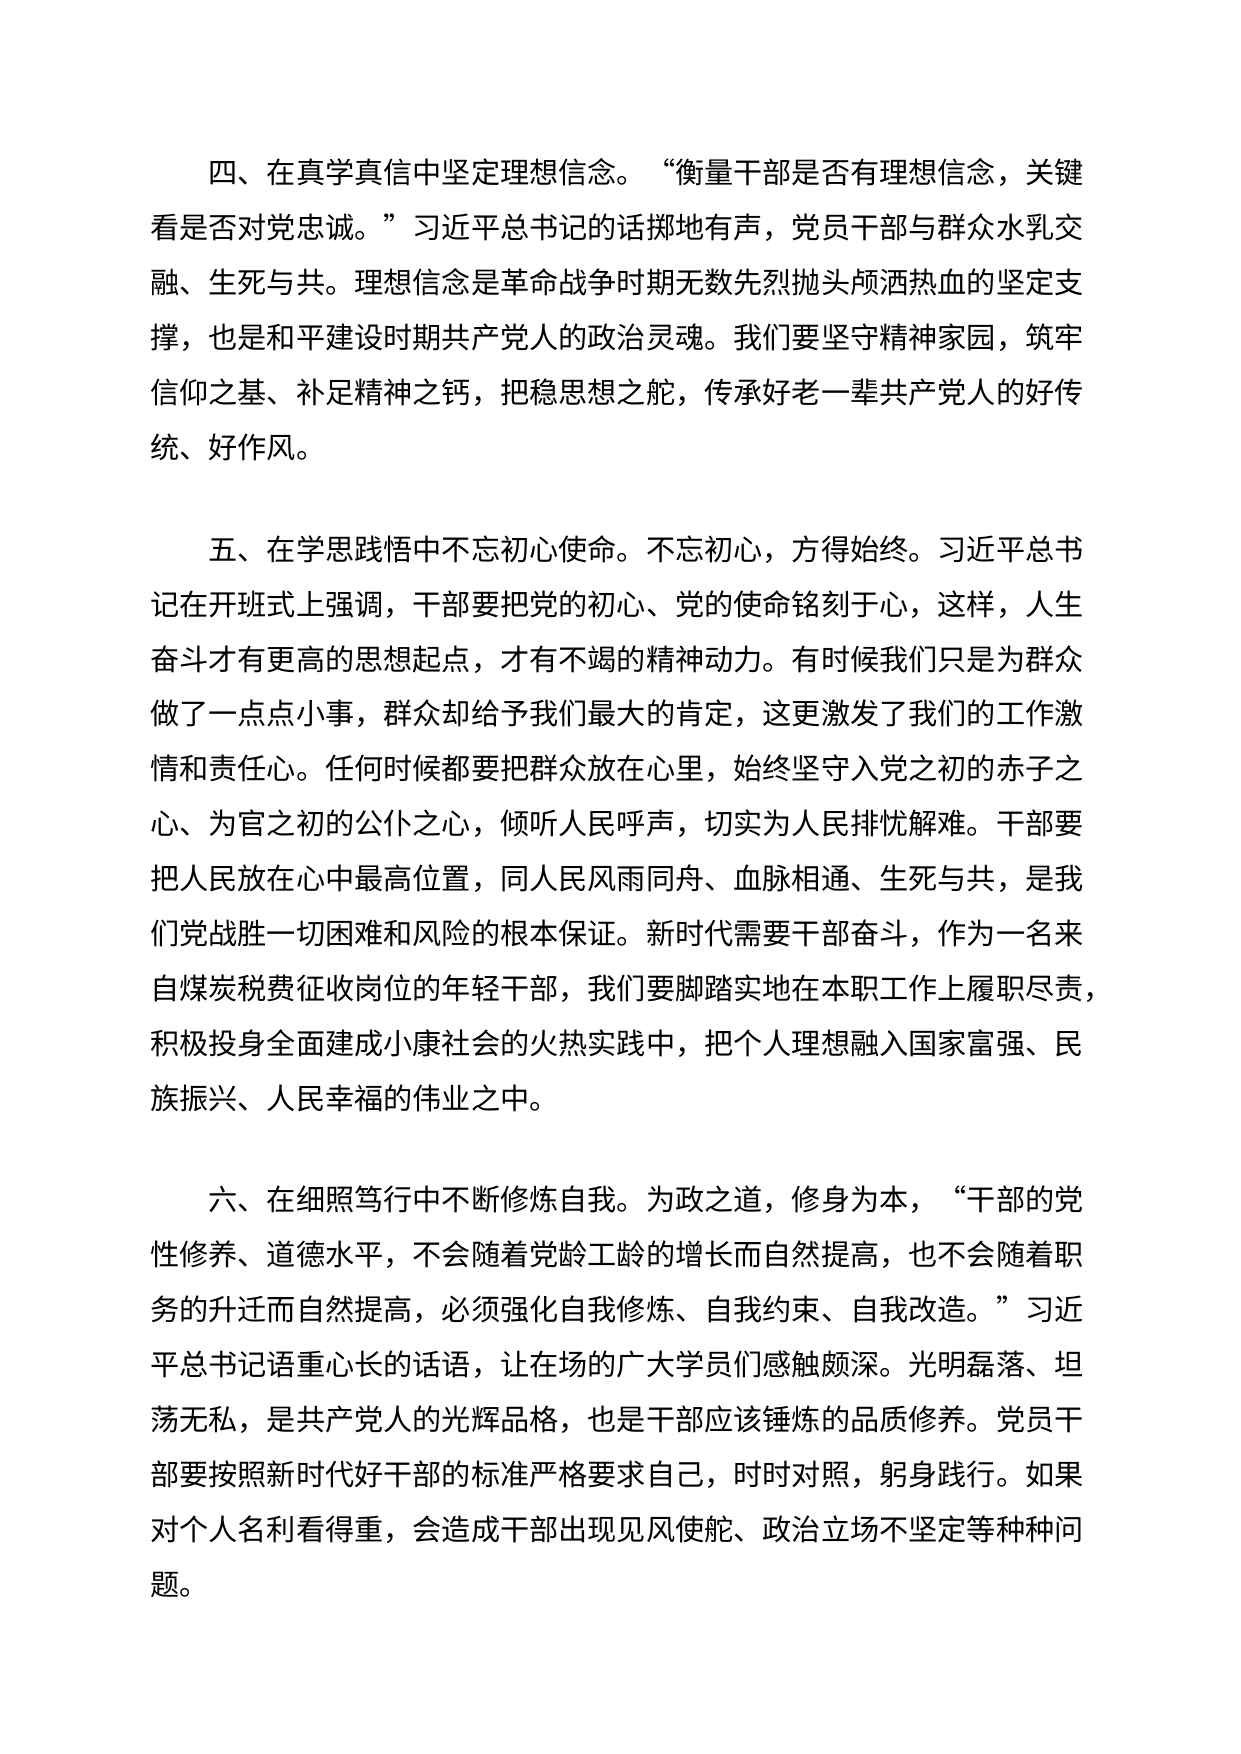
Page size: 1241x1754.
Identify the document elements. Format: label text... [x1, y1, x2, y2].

text 五、在学思践悟中不忘初心使命。不忘初心，方得始终。习近平总书记在开班式上强调，干部要把党的初心、党的使命铭刻于心，这样，人生奋斗才有更高的思想起点，才有不竭的精神动力。有时候我们只是为群众做了一点点小事，群众却给予我们最大的肯定，这更激发了我们的工作激情和责任心。任何时候都要把群众放在心里，始终坚守入党之初的赤子之心、为官之初的公仆之心，倾听人民呼声，切实为人民排忧解难。干部要把人民放在心中最高位置，同人民风雨同舟、血脉相通、生死与共，是我们党战胜一切困难和风险的根本保证。新时代需要干部奋斗，作为一名来自煤炭税费征收岗位的年轻干部，我们要脚踏实地在本职工作上履职尽责，积极投身全面建成小康社会的火热实践中，把个人理想融入国家富强、民族振兴、人民幸福的伟业之中。 [150, 526, 1090, 1117]
text 四、在真学真信中坚定理想信念。“衡量干部是否有理想信念，关键看是否对党忠诚。”习近平总书记的话掷地有声，党员干部与群众水乳交融、生死与共。理想信念是革命战争时期无数先烈抛头颅洒热血的坚定支撑，也是和平建设时期共产党人的政治灵魂。我们要坚守精神家园，筑牢信仰之基、补足精神之钙，把稳思想之舵，传承好老一辈共产党人的好传统、好作风。 [150, 150, 1090, 467]
text 六、在细照笃行中不断修炼自我。为政之道，修身为本，“干部的党性修养、道德水平，不会随着党龄工龄的增长而自然提高，也不会随着职务的升迁而自然提高，必须强化自我修炼、自我约束、自我改造。”习近平总书记语重心长的话语，让在场的广大学员们感触颇深。光明磊落、坦荡无私，是共产党人的光辉品格，也是干部应该锤炼的品质修养。党员干部要按照新时代好干部的标准严格要求自己，时时对照，躬身践行。如果对个人名利看得重，会造成干部出现见风使舵、政治立场不坚定等种种问题。 [150, 1177, 1090, 1603]
